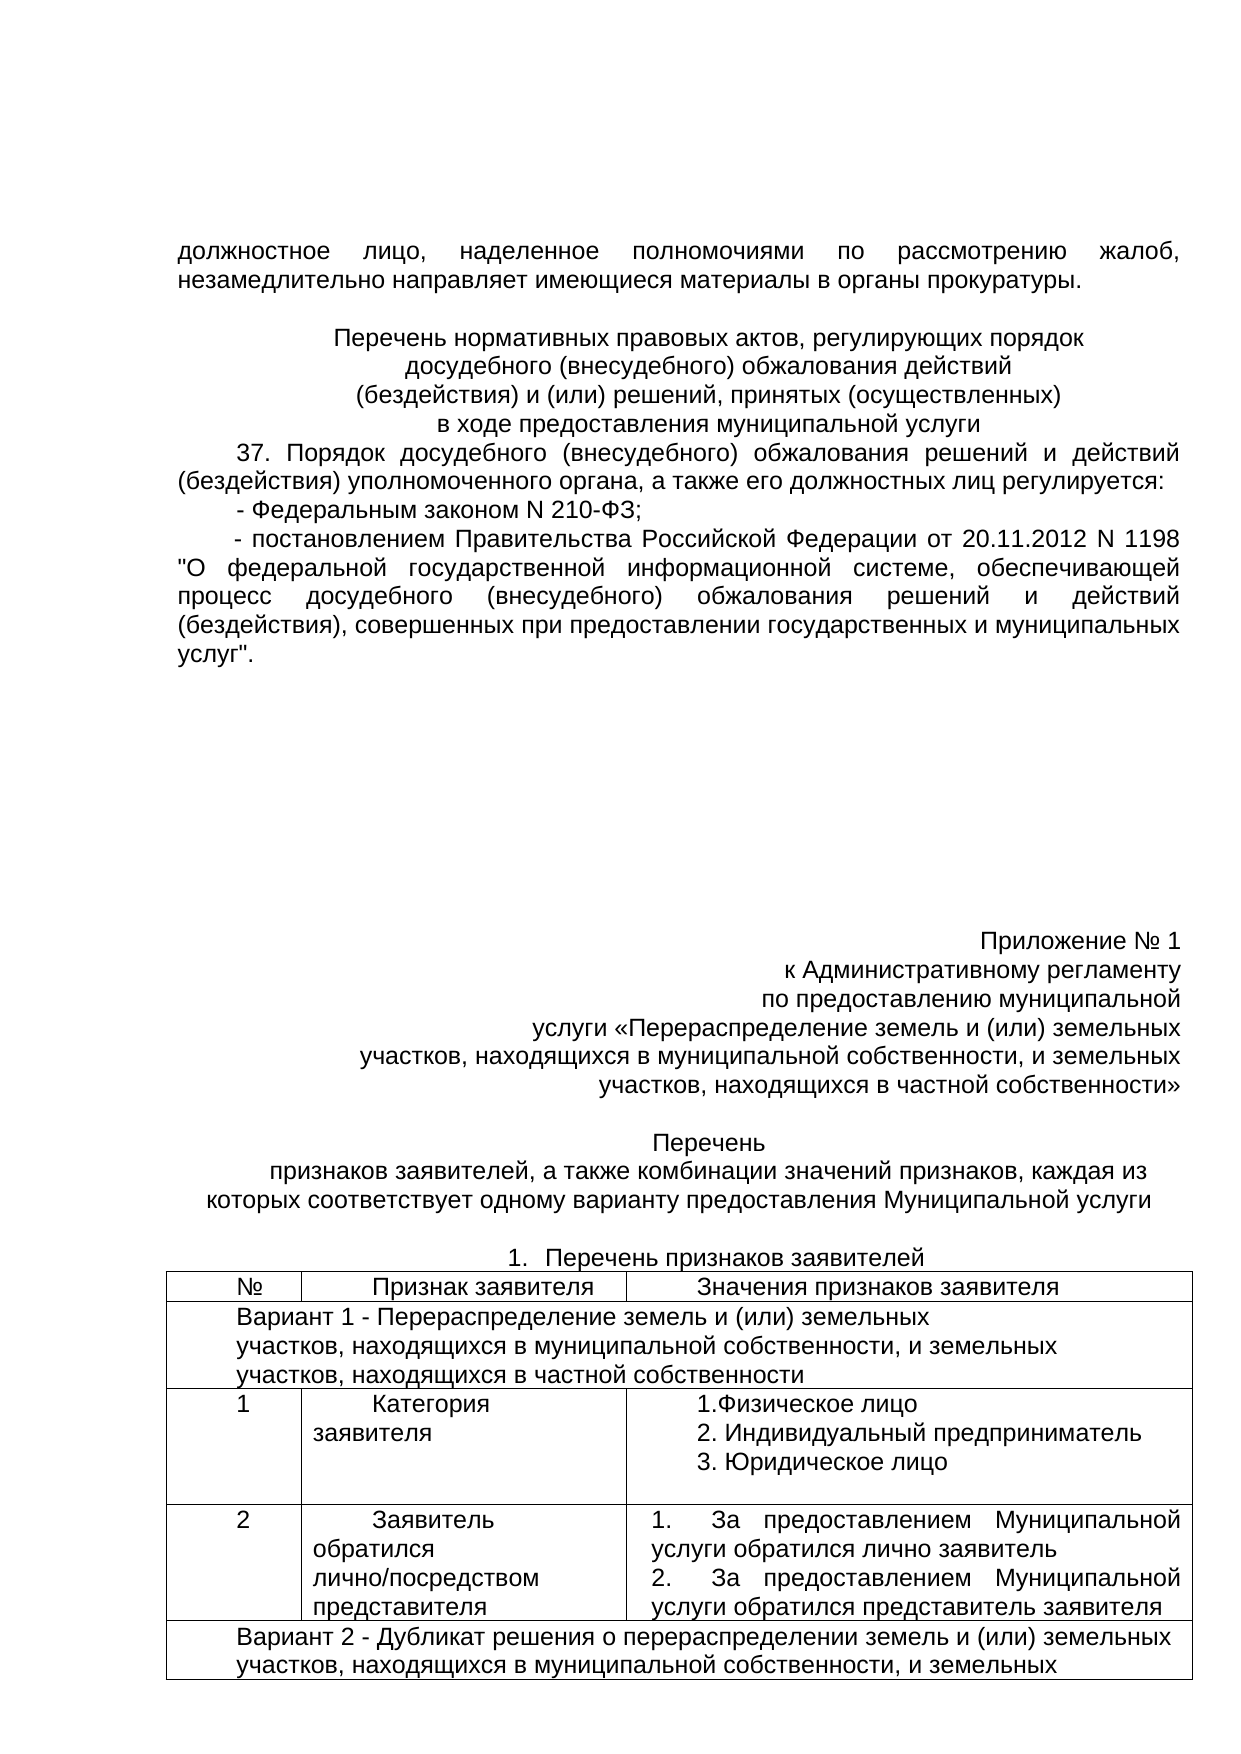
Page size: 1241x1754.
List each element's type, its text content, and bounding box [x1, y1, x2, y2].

table_cell Заявитель обратился лично/посредством представителя [302, 1505, 626, 1620]
subtitle досудебного (внесудебного) обжалования действий [177, 351, 1181, 380]
table_cell Вариант 1 - Перераспределение земель и (или) земельных участков, находящихся в муниципальной собственности, и земельных участков, находящихся в частной собственности [167, 1302, 1192, 1388]
text Перечень [177, 1127, 1181, 1156]
table_cell 1 [167, 1389, 301, 1504]
table_cell Категория заявителя [302, 1389, 626, 1504]
text участков, находящихся в частной собственности» [177, 1070, 1181, 1099]
table_cell 1.Физическое лицо 2. Индивидуальный предприниматель 3. Юридическое лицо [627, 1389, 1192, 1504]
text - Федеральным законом N 210-ФЗ; [177, 495, 1181, 524]
table_header Значения признаков заявителя [627, 1272, 1192, 1301]
table_cell За предоставлением Муниципальной услуги обратился лично заявитель За предоставлением Муниципальной услуги обратился представитель заявителя [627, 1505, 1192, 1620]
table_cell 2 [167, 1505, 301, 1620]
table_header № [167, 1272, 301, 1301]
list Перечень признаков заявителей [251, 1242, 1181, 1271]
subtitle Перечень нормативных правовых актов, регулирующих порядок [177, 322, 1181, 351]
text - постановлением Правительства Российской Федерации от 20.11.2012 N 1198 "О федеральной государственной информационной системе, обеспечивающей процесс досудебного (внесудебного) обжалования решений и действий (бездействия), совершенных при предоставлении государственных и муниципальных услуг". [177, 524, 1181, 667]
table_header Признак заявителя [302, 1272, 626, 1301]
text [177, 236, 1181, 294]
text по предоставлению муниципальной [177, 984, 1181, 1012]
subtitle в ходе предоставления муниципальной услуги [177, 409, 1181, 437]
text к Административному регламенту [177, 955, 1181, 984]
text участков, находящихся в муниципальной собственности, и земельных [177, 1041, 1181, 1070]
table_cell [167, 1621, 1192, 1679]
text 37. Порядок досудебного (внесудебного) обжалования решений и действий (бездействия) уполномоченного органа, а также его должностных лиц регулируется: [177, 437, 1181, 495]
text услуги «Перераспределение земель и (или) земельных [177, 1012, 1181, 1041]
text признаков заявителей, а также комбинации значений признаков, каждая из которых соответствует одному варианту предоставления Муниципальной услуги [177, 1156, 1181, 1214]
text Приложение № 1 [177, 926, 1181, 955]
subtitle (бездействия) и (или) решений, принятых (осуществленных) [177, 380, 1181, 409]
